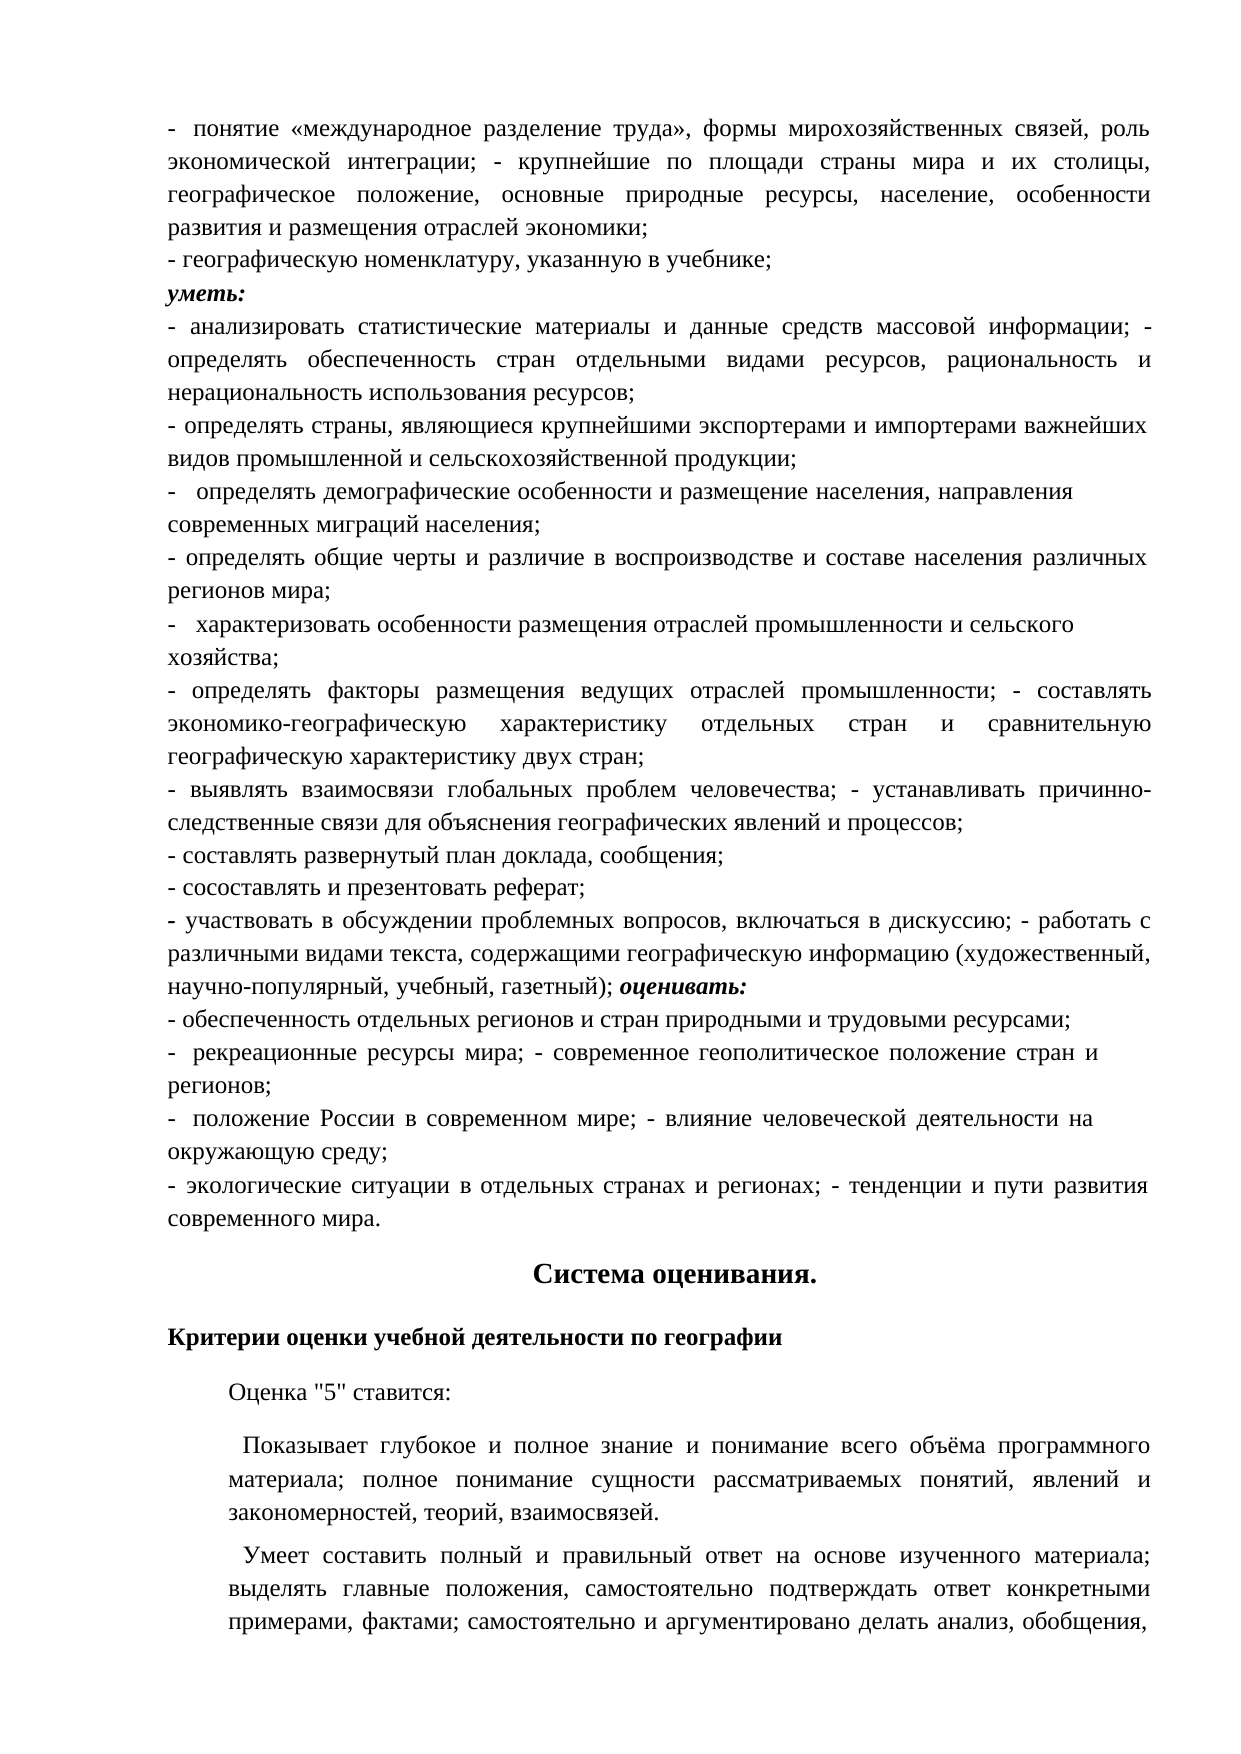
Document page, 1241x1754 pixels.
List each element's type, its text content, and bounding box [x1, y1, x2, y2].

list экологические ситуации в отдельных странах и регионах; - тенденции и пути развития современного мира. [167, 1170, 1151, 1232]
list положение России в современном мире; - влияние человеческой деятельности на окружающую среду; [167, 1103, 1152, 1165]
text Оценка "5" ставится: [228, 1377, 1169, 1405]
text Умеет составить полный и правильный ответ на основе изученного материала; выделять главные положения, самостоятельно подтверждать ответ конкретными примерами, фактами; самостоятельно и аргументировано делать анализ, обобщения, [228, 1540, 1151, 1635]
list определять страны, являющиеся крупнейшими экспортерами и импортерами важнейших видов промышленной и сельскохозяйственной продукции; [167, 410, 1151, 472]
list характеризовать особенности размещения отраслей промышленности и сельского хозяйства; [167, 609, 1150, 671]
list составлять развернутый план доклада, сообщения; [167, 840, 1169, 869]
list определять общие черты и различие в воспроизводстве и составе населения различных регионов мира; [167, 542, 1151, 604]
subtitle Критерии оценки учебной деятельности по географии [167, 1322, 1169, 1350]
list сосоставлять и презентовать реферат; [167, 872, 1169, 901]
list понятие «международное разделение труда», формы мирохозяйственных связей, роль экономической интеграции; - крупнейшие по площади страны мира и их столицы, географическое положение, основные природные ресурсы, население, особенности развития и размещения отраслей экономики; [167, 113, 1151, 241]
subtitle уметь: [167, 278, 1169, 307]
list обеспеченность отдельных регионов и стран природными и трудовыми ресурсами; [167, 1004, 1169, 1033]
list анализировать статистические материалы и данные средств массовой информации; - определять обеспеченность стран отдельными видами ресурсов, рациональность и нерациональность использования ресурсов; [167, 311, 1152, 406]
list географическую номенклатуру, указанную в учебнике; [167, 245, 1169, 273]
list участвовать в обсуждении проблемных вопросов, включаться в дискуссию; - работать с различными видами текста, содержащими географическую информацию (художественный, научно-популярный, учебный, газетный); оценивать: [167, 905, 1152, 1000]
list рекреационные ресурсы мира; - современное геополитическое положение стран и регионов; [167, 1037, 1151, 1099]
list определять демографические особенности и размещение населения, направления современных миграций населения; [167, 476, 1151, 538]
list определять факторы размещения ведущих отраслей промышленности; - составлять экономико-географическую характеристику отдельных стран и сравнительную географическую характеристику двух стран; [167, 675, 1152, 770]
list выявлять взаимосвязи глобальных проблем человечества; - устанавливать причинно- следственные связи для объяснения географических явлений и процессов; [167, 774, 1152, 836]
subtitle Система оценивания. [200, 1257, 1149, 1290]
text Показывает глубокое и полное знание и понимание всего объёма программного материала; полное понимание сущности рассматриваемых понятий, явлений и закономерностей, теорий, взаимосвязей. [228, 1431, 1151, 1525]
